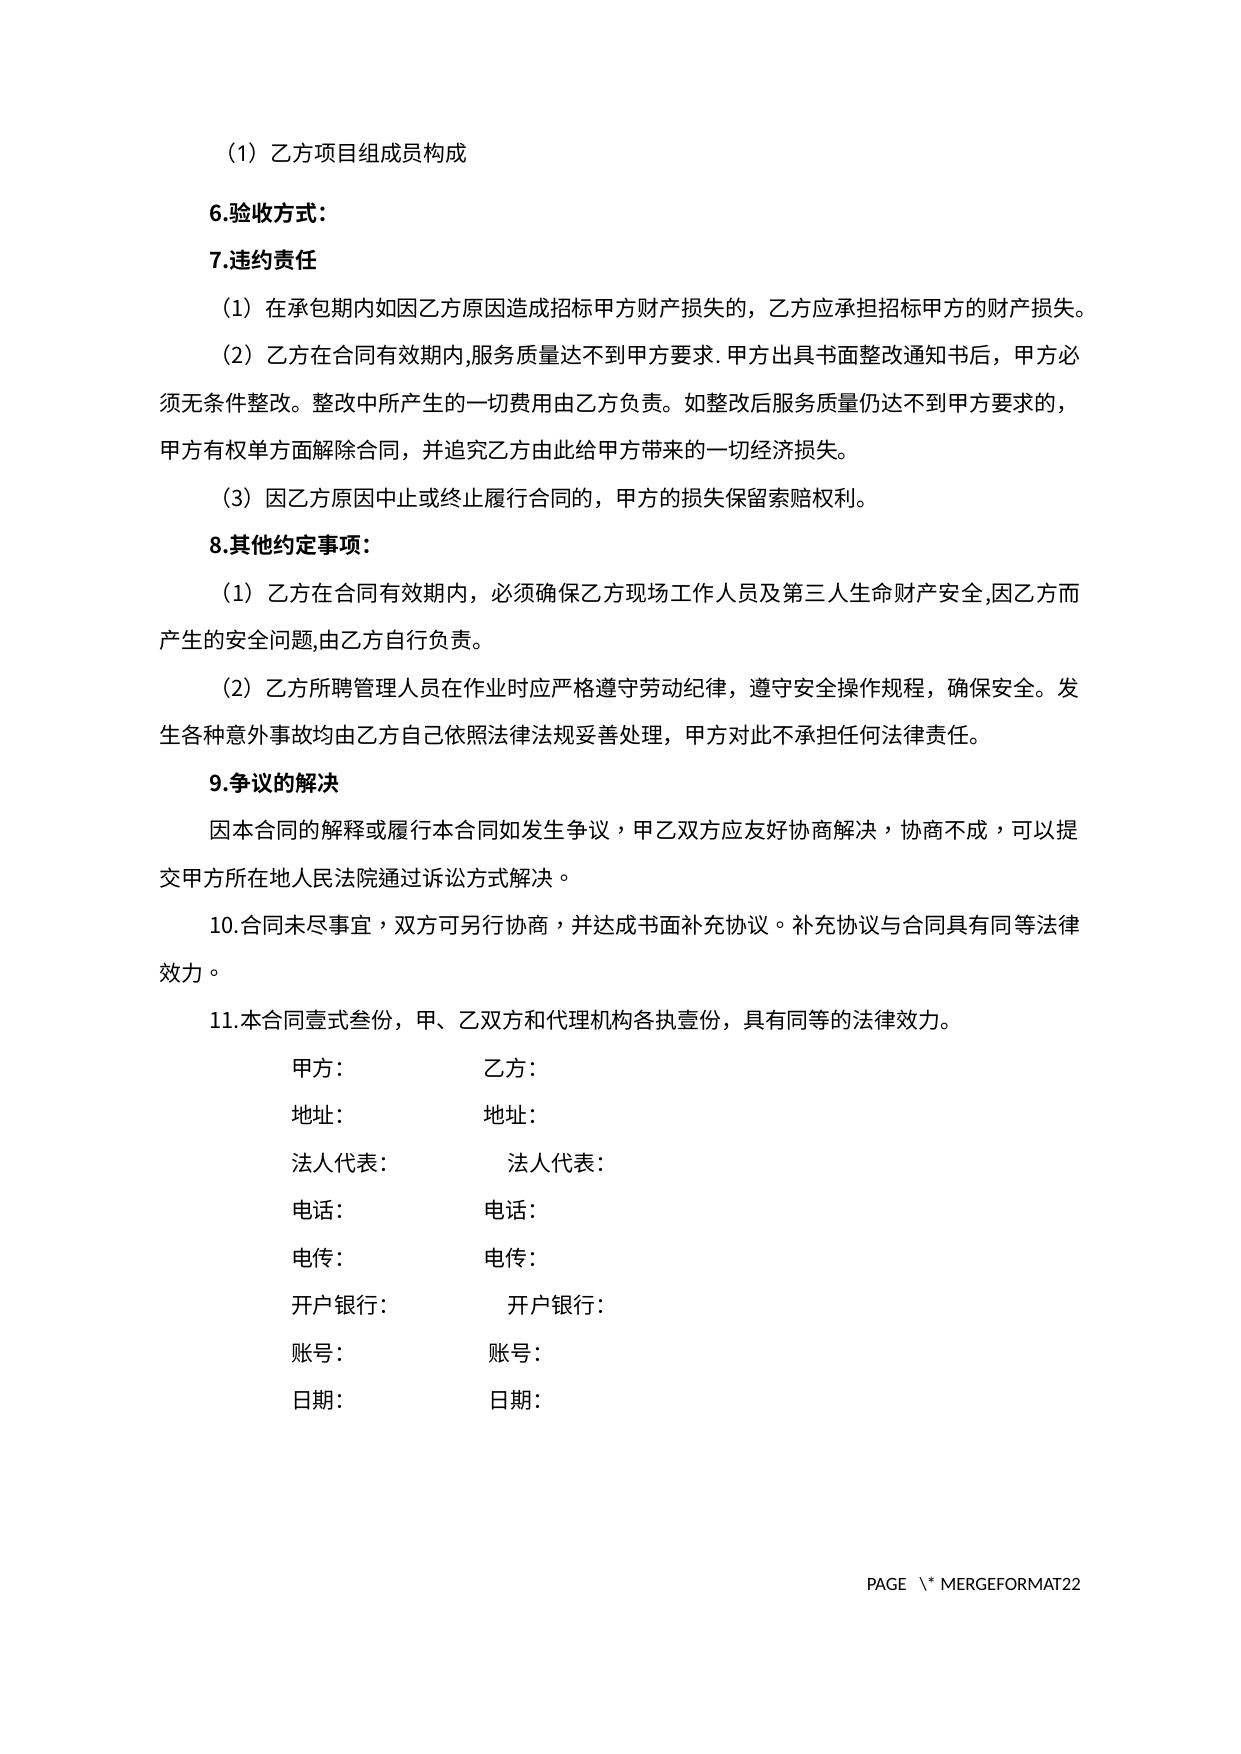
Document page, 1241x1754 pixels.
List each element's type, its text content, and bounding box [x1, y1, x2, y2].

text 电传： 电传： [159, 1241, 1116, 1273]
text 6.验收方式： [159, 196, 1081, 228]
text 8.其他约定事项： [159, 528, 1081, 560]
text 账号： 账号： [159, 1336, 1116, 1368]
text （1）乙方项目组成员构成 [159, 136, 1081, 168]
text （2）乙方所聘管理人员在作业时应严格遵守劳动纪律，遵守安全操作规程，确保安全。发生各种意外事故均由乙方自己依照法律法规妥善处理，甲方对此不承担任何法律责任。 [159, 671, 1081, 750]
text 10.合同未尽事宜，双方可另行协商，并达成书面补充协议。补充协议与合同具有同等法律效力。 [159, 908, 1081, 988]
text 9.争议的解决 [159, 766, 1081, 798]
text （2）乙方在合同有效期内,服务质量达不到甲方要求. 甲方出具书面整改通知书后，甲方必须无条件整改。整改中所产生的一切费用由乙方负责。如整改后服务质量仍达不到甲方要求的，甲方有权单方面解除合同，并追究乙方由此给甲方带来的一切经济损失。 [159, 338, 1081, 465]
text 11.本合同壹式叁份，甲、乙双方和代理机构各执壹份，具有同等的法律效力。 [159, 1003, 1081, 1035]
text 开户银行： 开户银行： [159, 1288, 1116, 1320]
text （1）乙方在合同有效期内，必须确保乙方现场工作人员及第三人生命财产安全,因乙方而产生的安全问题,由乙方自行负责。 [159, 576, 1081, 655]
text （1）在承包期内如因乙方原因造成招标甲方财产损失的，乙方应承担招标甲方的财产损失。 [159, 291, 1081, 323]
text 日期： 日期： [159, 1383, 1116, 1415]
text 7.违约责任 [159, 243, 1081, 275]
text 法人代表： 法人代表： [159, 1146, 1116, 1178]
text （3）因乙方原因中止或终止履行合同的，甲方的损失保留索赔权利。 [159, 481, 1081, 513]
text 地址： 地址： [159, 1098, 1116, 1130]
text 因本合同的解释或履行本合同如发生争议，甲乙双方应友好协商解决，协商不成，可以提交甲方所在地人民法院通过诉讼方式解决。 [159, 813, 1081, 893]
text 甲方： 乙方： [159, 1051, 1116, 1083]
text 电话： 电话： [159, 1193, 1116, 1225]
